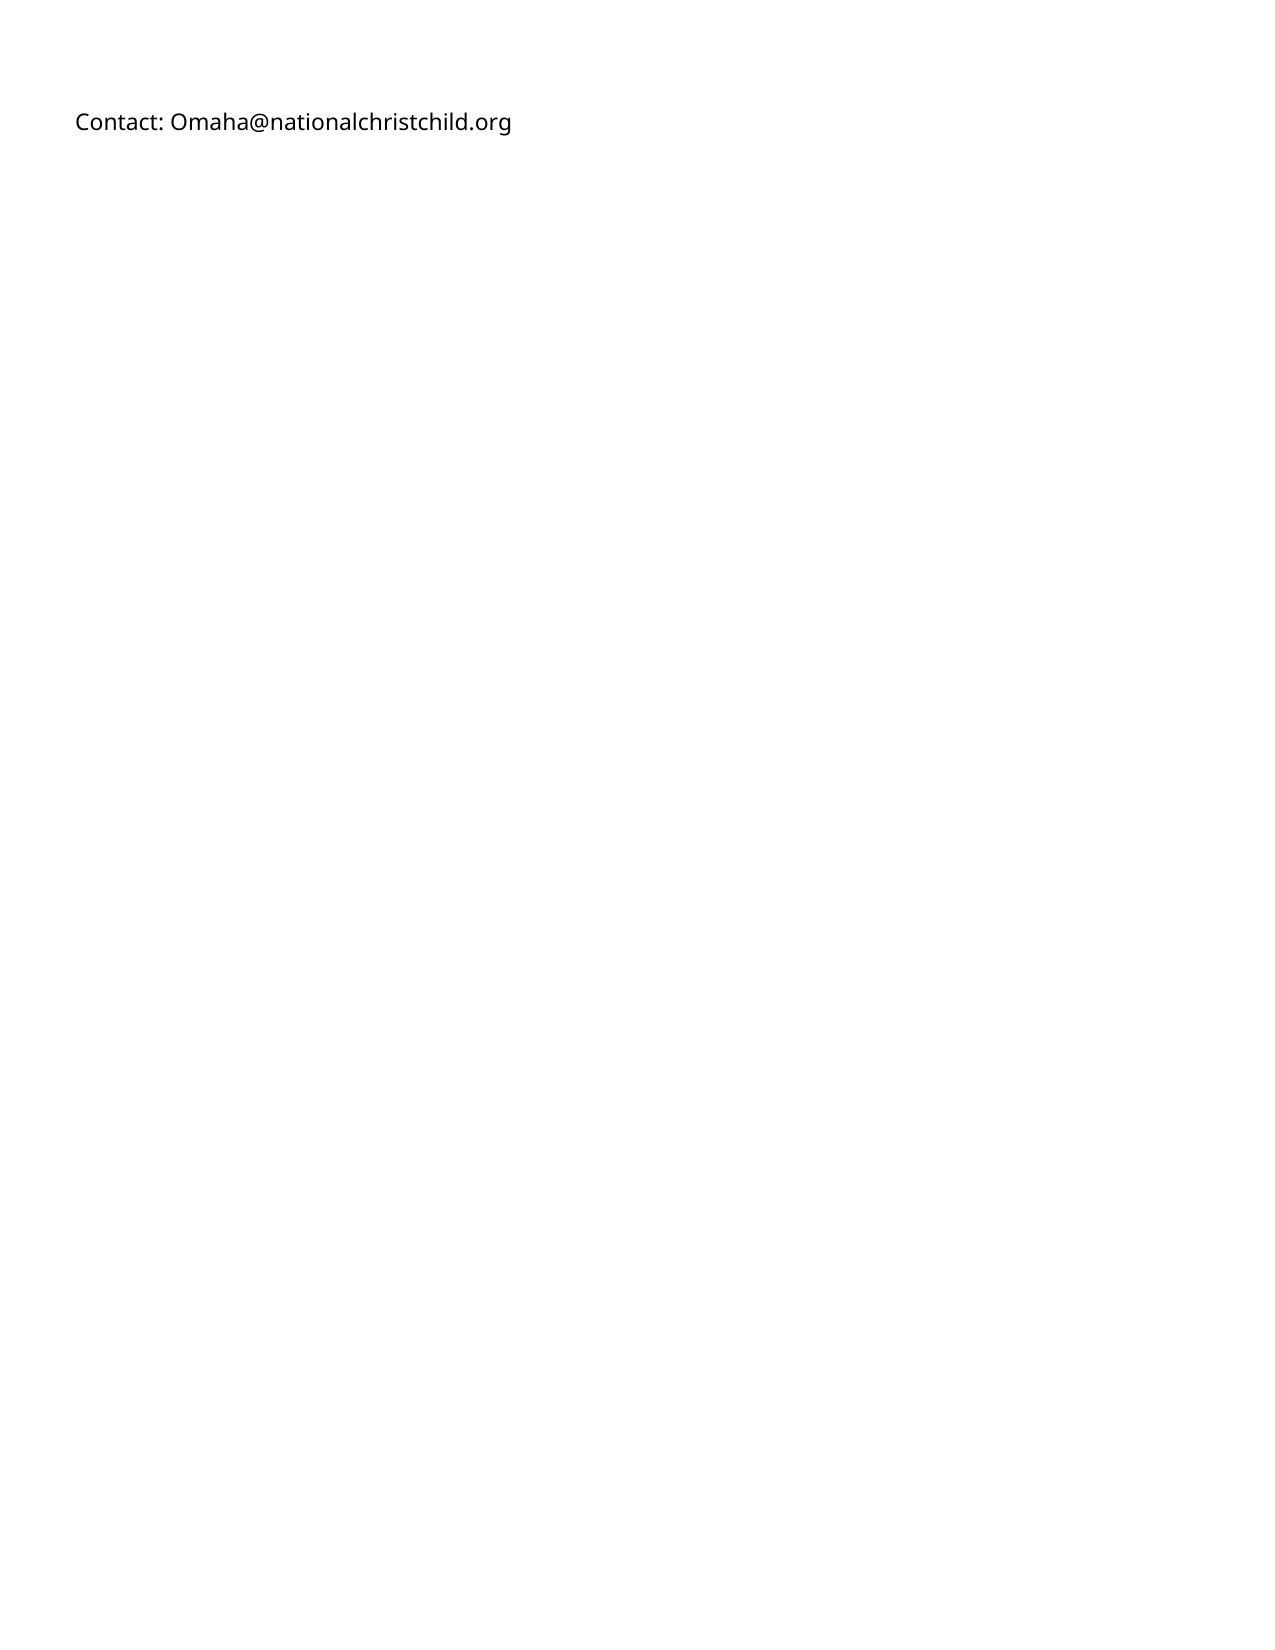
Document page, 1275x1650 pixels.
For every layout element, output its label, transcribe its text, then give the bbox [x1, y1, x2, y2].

text Contact: Omaha@nationalchristchild.org [75, 106, 1200, 137]
